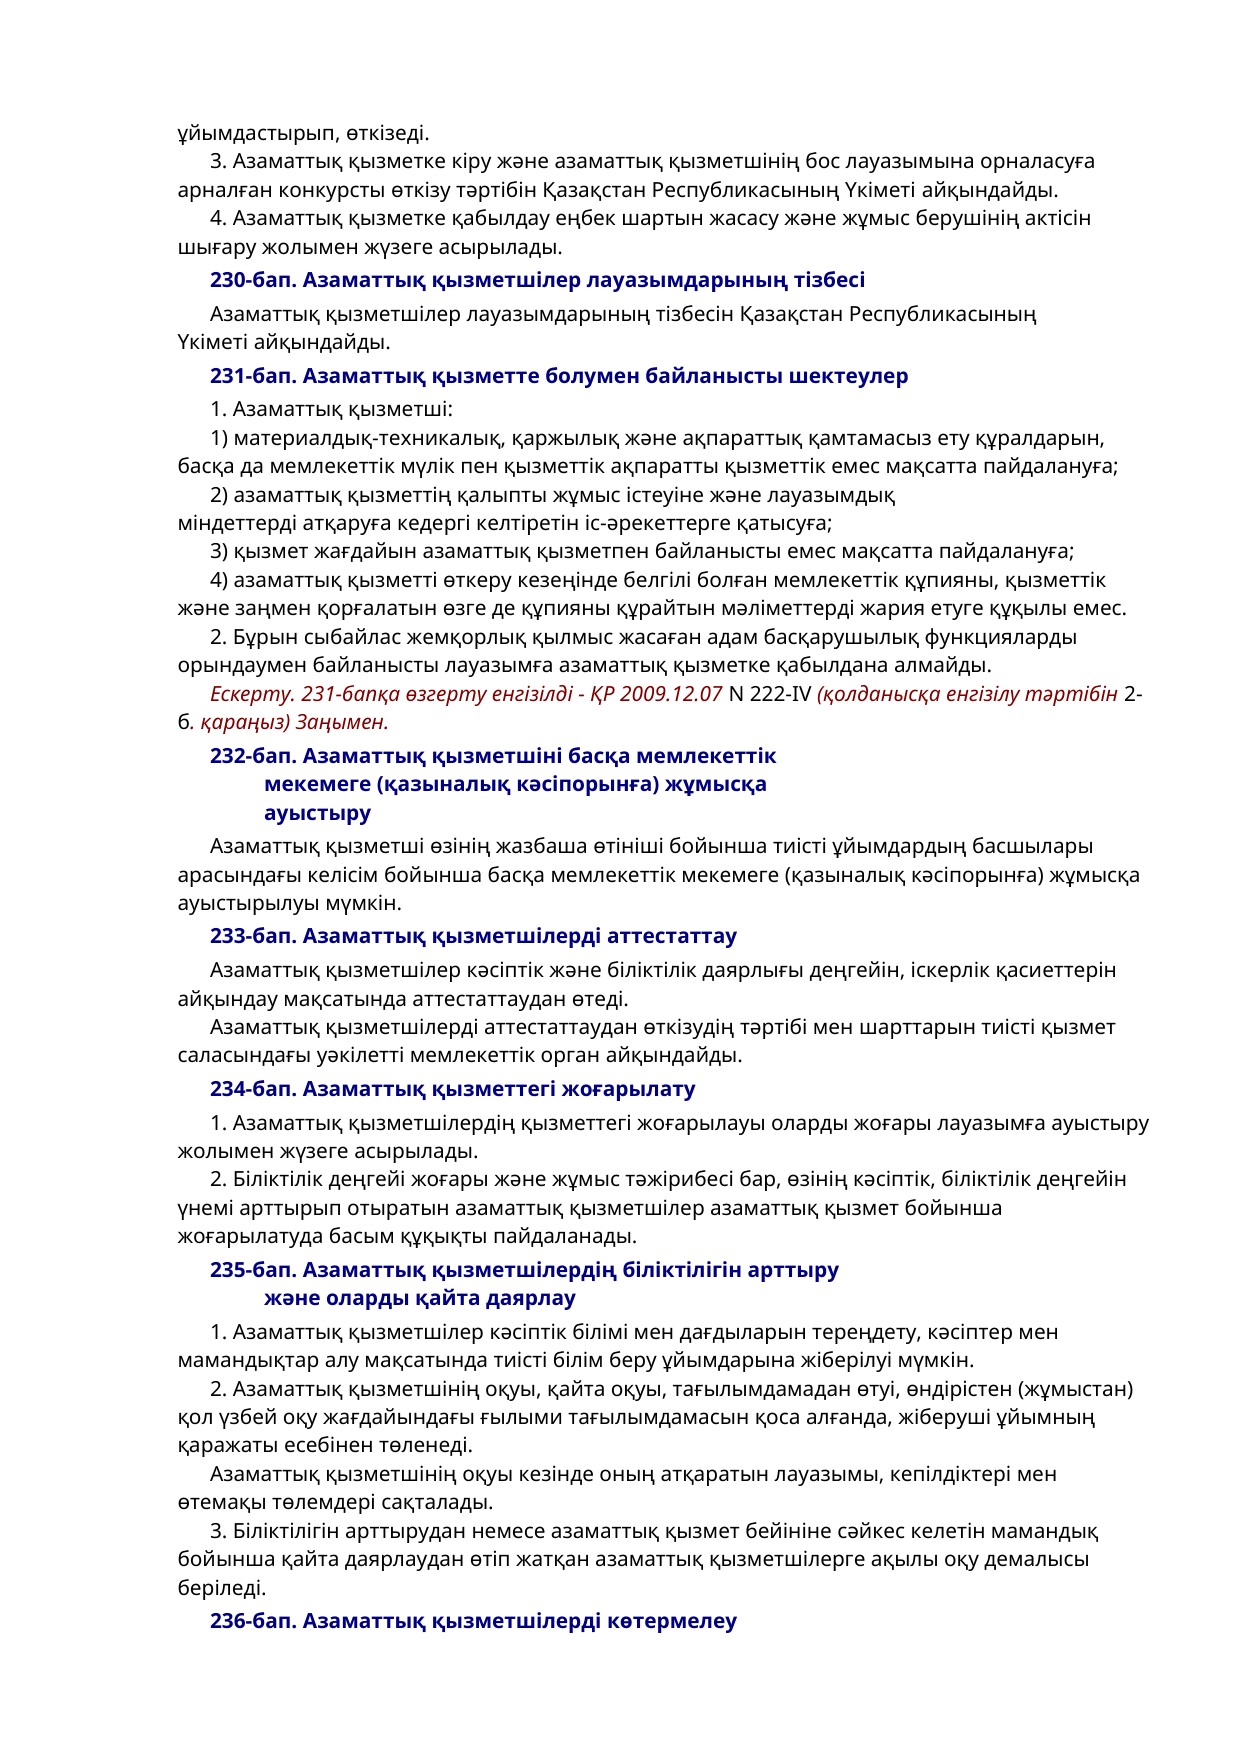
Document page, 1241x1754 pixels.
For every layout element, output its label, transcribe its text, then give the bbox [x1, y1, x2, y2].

text 1. Азаматтық қызметшiлер кәсiптiк бiлiмi мен дағдыларын тереңдету, кәсiптер мен мамандықтар алу мақсатында тиiстi бiлiм беру ұйымдарына жiберiлуi мүмкiн. 2. Азаматтық қызметшiнiң оқуы, қайта оқуы, тағылымдамадан өтуi, өндiрiстен (жұмыстан) қол үзбей оқу жағдайындағы ғылыми тағылымдамасын қоса алғанда, жiберушi ұйымның қаражаты есебiнен төленедi. Азаматтық қызметшiнiң оқуы кезiнде оның атқаратын лауазымы, кепiлдiктерi мен өтемақы төлемдерi сақталады. 3. Бiлiктiлiгiн арттырудан немесе азаматтық қызмет бейiнiне сәйкес келетiн мамандық бойынша қайта даярлаудан өтiп жатқан азаматтық қызметшiлерге ақылы оқу демалысы берiледi. [177, 1317, 1152, 1601]
text 1. Азаматтық қызметшi: 1) материалдық-техникалық, қаржылық және ақпараттық қамтамасыз ету құралдарын, басқа да мемлекеттiк мүлiк пен қызметтiк ақпаратты қызметтiк емес мақсатта пайдалануға; 2) азаматтық қызметтiң қалыпты жұмыс iстеуiне және лауазымдық мiндеттердi атқаруға кедергi келтiретiн iс-әрекеттерге қатысуға; 3) қызмет жағдайын азаматтық қызметпен байланысты емес мақсатта пайдалануға; 4) азаматтық қызметтi өткеру кезеңiнде белгiлi болған мемлекеттiк құпияны, қызметтiк және заңмен қорғалатын өзге де құпияны құрайтын мәлiметтердi жария етуге құқылы емес. 2. Бұрын сыбайлас жемқорлық қылмыс жасаған адам басқарушылық функцияларды орындаумен байланысты лауазымға азаматтық қызметке қабылдана алмайды. Ескерту. 231-бапқа өзгерту енгiзiлдi - ҚР 2009.12.07 N 222-IV (қолданысқа енгiзiлу тәртiбiн 2-б. қараңыз) Заңымен. [177, 394, 1152, 736]
text 231-бап. Азаматтық қызметте болумен байланысты шектеулер [177, 361, 1152, 389]
text 234-бап. Азаматтық қызметтегi жоғарылату [177, 1074, 1152, 1102]
text 232-бап. Азаматтық қызметшiнi басқа мемлекеттiк мекемеге (қазыналық кәсiпорынға) жұмысқа ауыстыру [177, 741, 1152, 826]
text Азаматтық қызметшiлер лауазымдарының тiзбесiн Қазақстан Республикасының Үкiметi айқындайды. [177, 299, 1152, 356]
text Азаматтық қызметшi өзiнiң жазбаша өтiнiшi бойынша тиiстi ұйымдардың басшылары арасындағы келiсiм бойынша басқа мемлекеттiк мекемеге (қазыналық кәсiпорынға) жұмысқа ауыстырылуы мүмкiн. [177, 831, 1152, 917]
text 230-бап. Азаматтық қызметшiлер лауазымдарының тiзбесi [177, 265, 1152, 294]
text 235-бап. Азаматтық қызметшiлердiң бiлiктiлiгiн арттыру және оларды қайта даярлау [177, 1255, 1152, 1312]
text Азаматтық қызметшiлер кәсiптiк және бiлiктiлiк даярлығы деңгейiн, iскерлiк қасиеттерiн айқындау мақсатында аттестаттаудан өтедi. Азаматтық қызметшiлердi аттестаттаудан өткiзудiң тәртiбi мен шарттарын тиiстi қызмет саласындағы уәкiлеттi мемлекеттiк орган айқындайды. [177, 955, 1152, 1069]
text 236-бап. Азаматтық қызметшiлердi көтермелеу [177, 1606, 1152, 1635]
text 233-бап. Азаматтық қызметшiлердi аттестаттау [177, 922, 1152, 950]
text 1. Азаматтық қызметшiлердiң қызметтегi жоғарылауы оларды жоғары лауазымға ауыстыру жолымен жүзеге асырылады. 2. Бiлiктiлiк деңгейi жоғары және жұмыс тәжiрибесi бар, өзiнiң кәсiптiк, бiлiктiлiк деңгейiн үнемi арттырып отыратын азаматтық қызметшiлер азаматтық қызмет бойынша жоғарылатуда басым құқықты пайдаланады. [177, 1108, 1152, 1250]
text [177, 118, 1152, 260]
